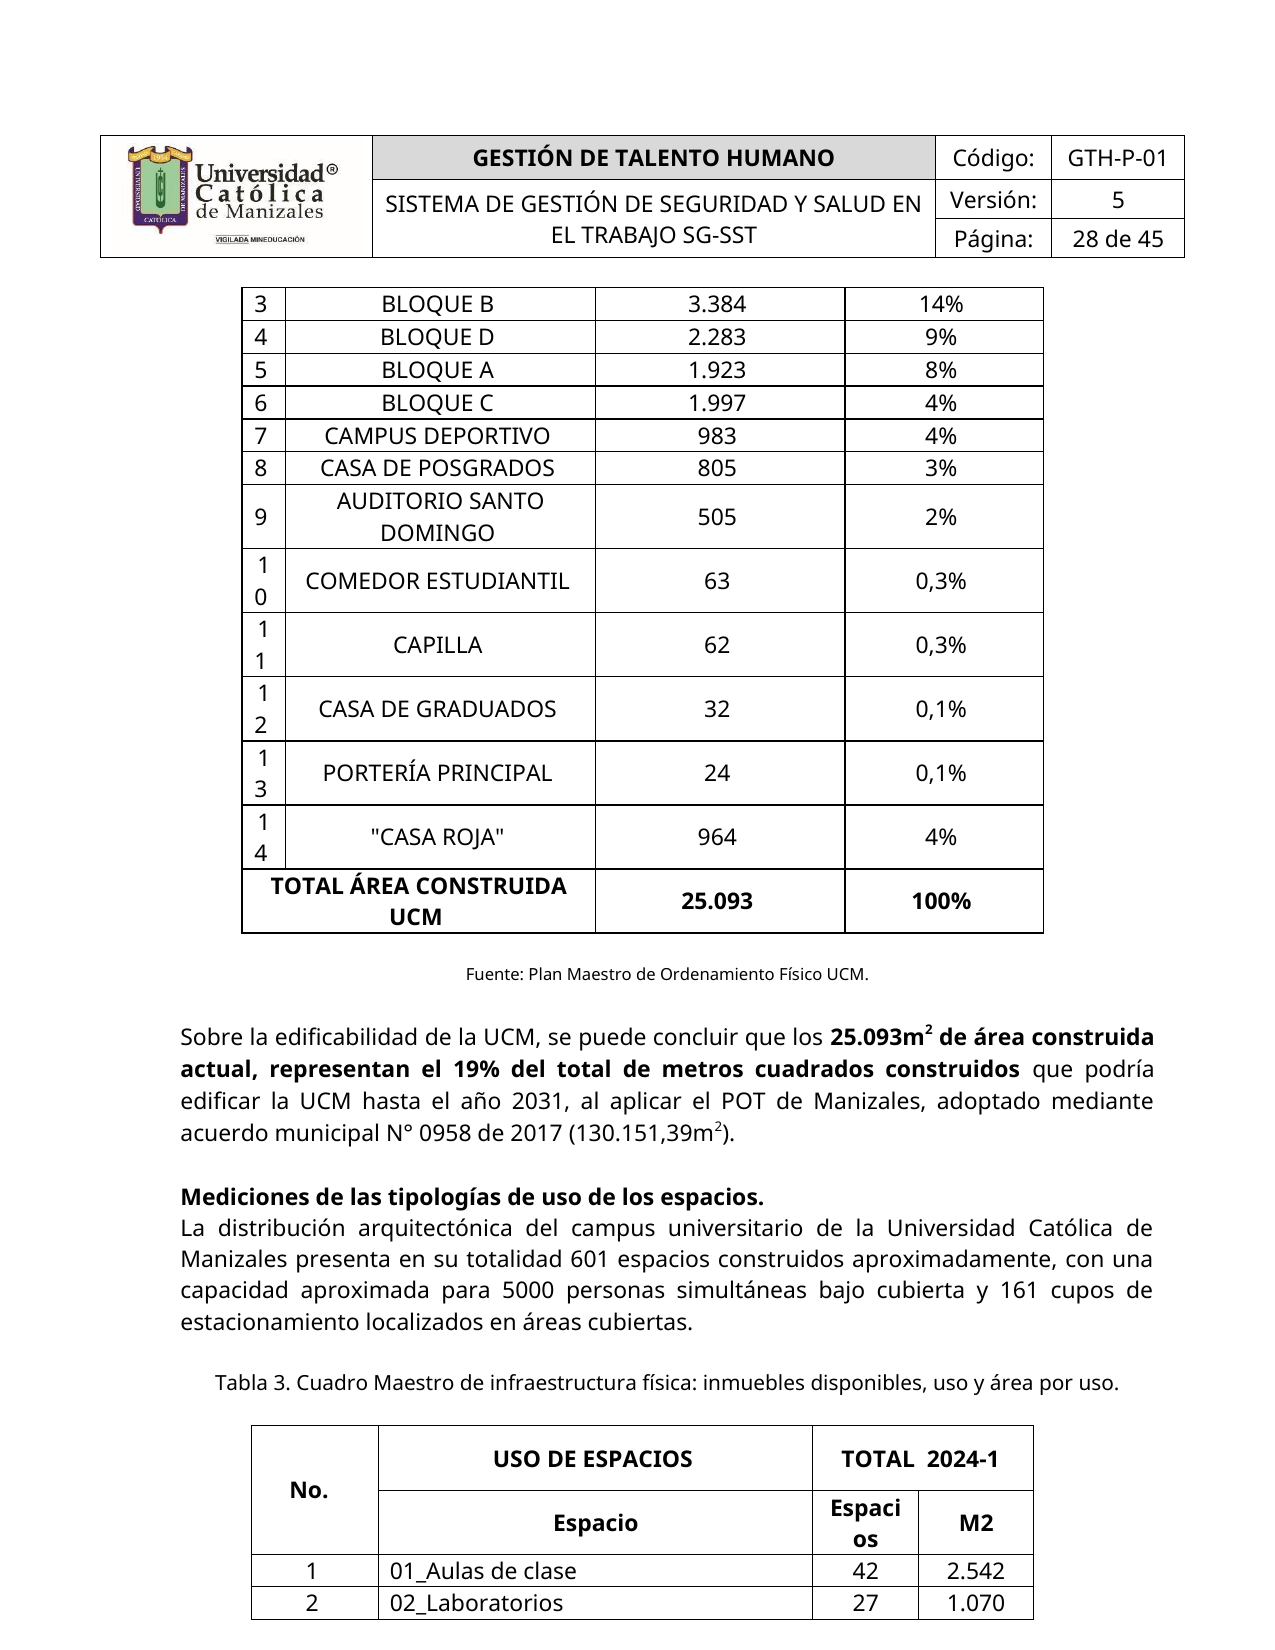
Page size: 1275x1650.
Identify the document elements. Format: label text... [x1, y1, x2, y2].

table_cell CASA DE GRADUADOS [286, 677, 595, 740]
table_cell 3% [846, 452, 1043, 484]
table_cell 6 [243, 387, 285, 418]
table_cell COMEDOR ESTUDIANTIL [286, 549, 595, 612]
table_cell 01_Aulas de clase [379, 1555, 812, 1586]
table_header USO DE ESPACIOS [379, 1426, 812, 1490]
table_cell 3 [243, 288, 285, 319]
table_cell TOTAL ÁREA CONSTRUIDA UCM [243, 870, 595, 932]
table_cell Espacios [813, 1491, 918, 1554]
table_cell 0,3% [846, 549, 1043, 612]
table_cell 964 [596, 806, 844, 868]
table_cell Espacio [379, 1491, 812, 1554]
table_cell 100% [846, 870, 1043, 932]
table_cell 32 [596, 677, 844, 740]
table_cell 5 [243, 354, 285, 385]
table_cell 13 [243, 742, 285, 804]
picture [111, 137, 363, 256]
table_cell 2 [252, 1587, 378, 1618]
table_cell CAPILLA [286, 613, 595, 676]
table_cell BLOQUE D [286, 321, 595, 352]
table_cell BLOQUE C [286, 387, 595, 418]
table_cell 27 [813, 1587, 918, 1618]
table_cell 8 [243, 452, 285, 484]
table_cell PORTERÍA PRINCIPAL [286, 742, 595, 804]
table_cell "CASA ROJA" [286, 806, 595, 868]
table_cell 4 [243, 321, 285, 352]
table_cell 983 [596, 420, 844, 451]
text Fuente: Plan Maestro de Ordenamiento Físico UCM. [180, 962, 1155, 985]
table_cell 1.070 [919, 1587, 1033, 1618]
table_cell CASA DE POSGRADOS [286, 452, 595, 484]
table_cell 14 [243, 806, 285, 868]
table_cell 4% [846, 420, 1043, 451]
table_cell 42 [813, 1555, 918, 1586]
table_cell AUDITORIO SANTO DOMINGO [286, 485, 595, 548]
table_cell 10 [243, 549, 285, 612]
table_cell 02_Laboratorios [379, 1587, 812, 1618]
table_cell 9 [243, 485, 285, 548]
table_cell 2% [846, 485, 1043, 548]
table_cell 0,3% [846, 613, 1043, 676]
table_cell 1 [252, 1555, 378, 1586]
table_cell BLOQUE B [286, 288, 595, 319]
table_header TOTAL 2024-1 [813, 1426, 1033, 1490]
table_cell 0,1% [846, 742, 1043, 804]
table_cell 1.923 [596, 354, 844, 385]
table_cell 11 [243, 613, 285, 676]
table_cell 505 [596, 485, 844, 548]
table_cell 2.283 [596, 321, 844, 352]
text La distribución arquitectónica del campus universitario de la Universidad Católica de Manizales presenta en su totalidad 601 espacios construidos aproximadamente, con una capacidad aproximada para 5000 personas simultáneas bajo cubierta y 161 cupos de estacionamiento localizados en áreas cubiertas. [180, 1212, 1155, 1337]
table_cell M2 [919, 1491, 1033, 1554]
table_cell CAMPUS DEPORTIVO [286, 420, 595, 451]
text Mediciones de las tipologías de uso de los espacios. [180, 1180, 1155, 1212]
table_cell 14% [846, 288, 1043, 319]
table_cell 9% [846, 321, 1043, 352]
table_cell 7 [243, 420, 285, 451]
table_cell 4% [846, 387, 1043, 418]
table_cell 0,1% [846, 677, 1043, 740]
table_cell 62 [596, 613, 844, 676]
table_cell BLOQUE A [286, 354, 595, 385]
table_cell 1.997 [596, 387, 844, 418]
text Sobre la edificabilidad de la UCM, se puede concluir que los 25.093m2 de área construida actual, representan el 19% del total de metros cuadrados construidos que podría edificar la UCM hasta el año 2031, al aplicar el POT de Manizales, adoptado mediante acuerdo municipal N° 0958 de 2017 (130.151,39m2). [180, 1020, 1155, 1148]
table_cell 805 [596, 452, 844, 484]
table_cell 8% [846, 354, 1043, 385]
table_cell 12 [243, 677, 285, 740]
table_cell 25.093 [596, 870, 844, 932]
table_cell 63 [596, 549, 844, 612]
table_cell 2.542 [919, 1555, 1033, 1586]
table_cell 3.384 [596, 288, 844, 319]
table_cell 24 [596, 742, 844, 804]
table_header No. [252, 1426, 378, 1554]
text Tabla 3. Cuadro Maestro de infraestructura física: inmuebles disponibles, uso y área por uso. [180, 1368, 1155, 1396]
table_cell 4% [846, 806, 1043, 868]
